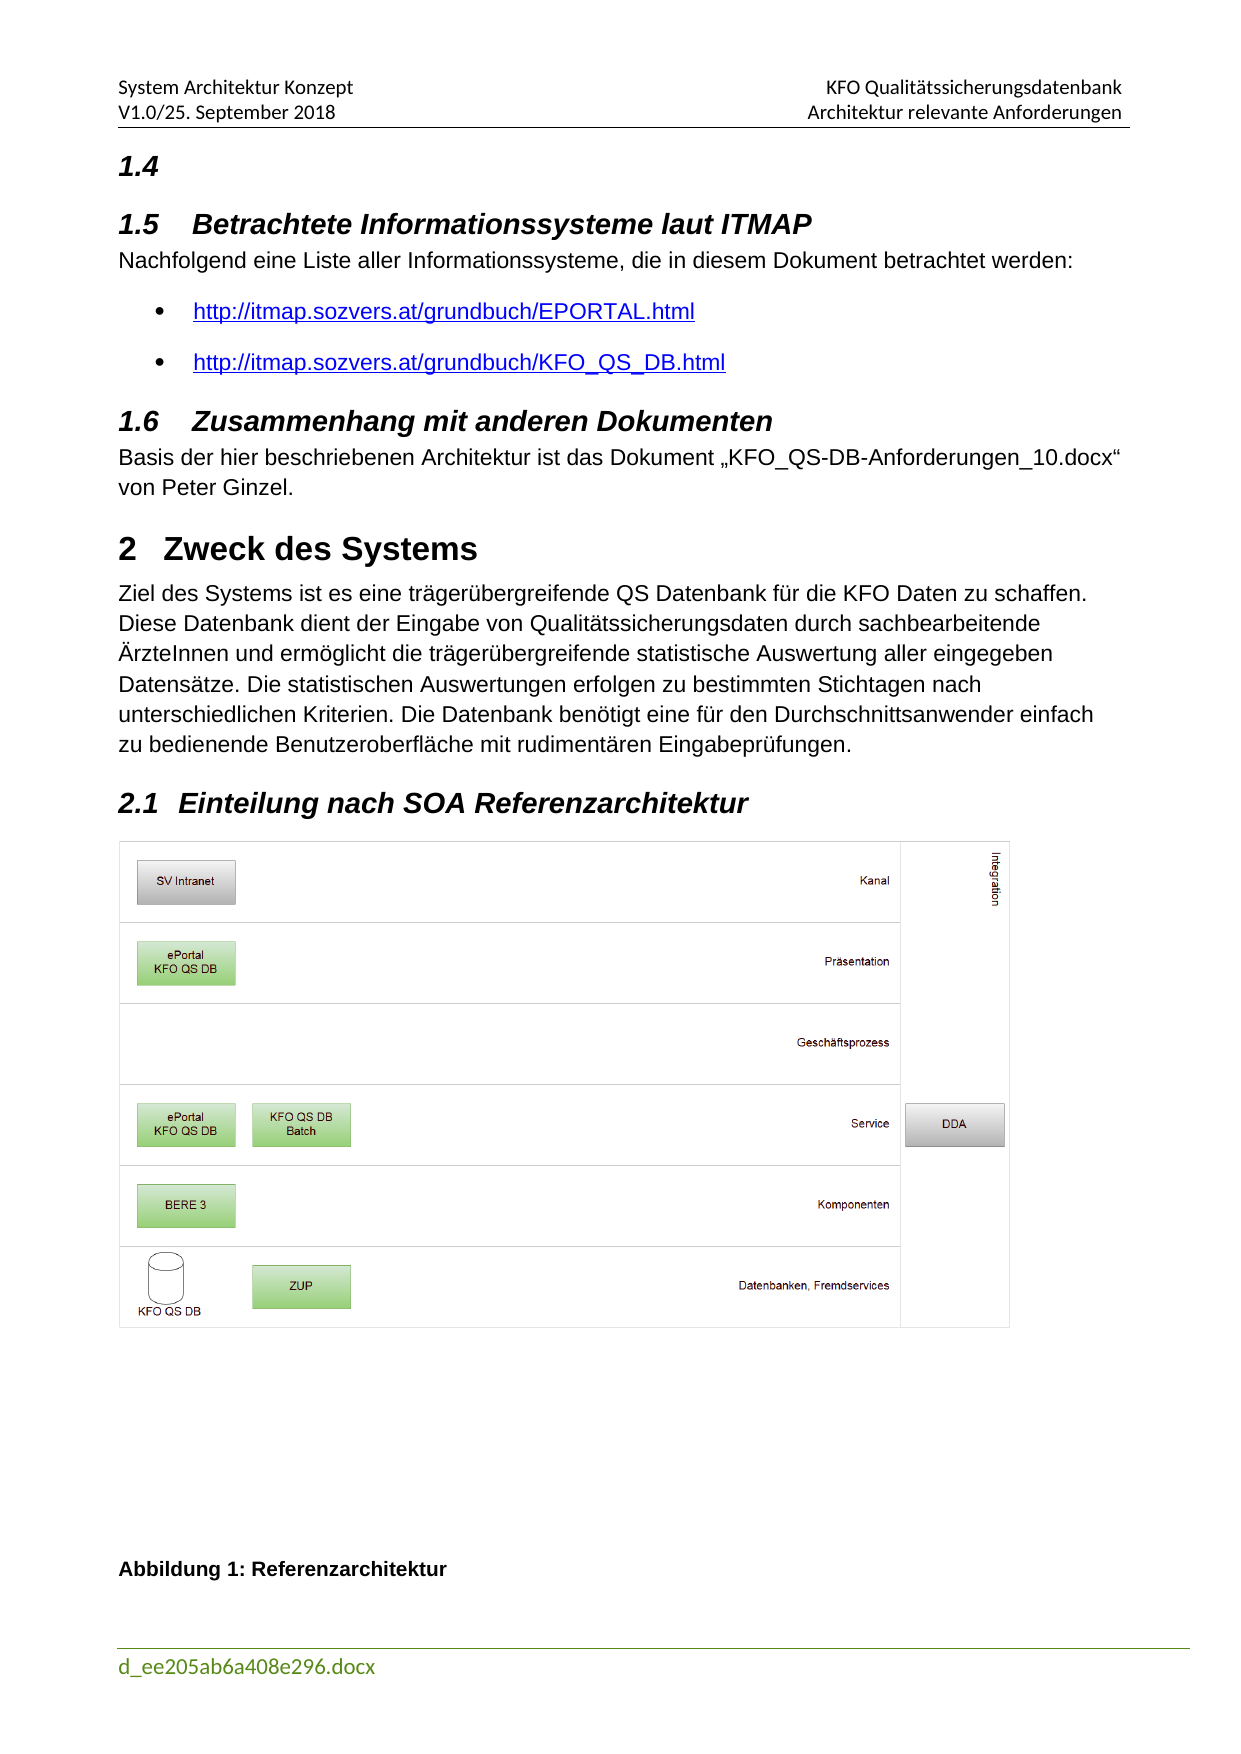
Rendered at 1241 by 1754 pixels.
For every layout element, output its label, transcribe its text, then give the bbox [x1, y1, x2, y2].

text Ziel des Systems ist es eine trägerübergreifende QS Datenbank für die KFO Daten zu schaffen. Diese Datenbank dient der Eingabe von Qualitätssicherungsdaten durch sachbearbeitende ÄrzteInnen und ermöglicht die trägerübergreifende statistische Auswertung aller eingegeben Datensätze. Die statistischen Auswertungen erfolgen zu bestimmten Stichtagen nach unterschiedlichen Kriterien. Die Datenbank benötigt eine für den Durchschnittsanwender einfach zu bedienende Benutzeroberfläche mit rudimentären Eingabeprüfungen. [118, 580, 1122, 757]
subtitle Einteilung nach SOA Referenzarchitektur [118, 786, 1122, 820]
list http://itmap.sozvers.at/grundbuch/KFO_QS_DB.html [156, 349, 1122, 375]
text Nachfolgend eine Liste aller Informationssysteme, die in diesem Dokument betrachtet werden: [118, 247, 1122, 273]
subtitle Zusammenhang mit anderen Dokumenten [118, 404, 1122, 438]
list http://itmap.sozvers.at/grundbuch/EPORTAL.html [156, 298, 1122, 324]
subtitle Zweck des Systems [118, 529, 1122, 568]
text Basis der hier beschriebenen Architektur ist das Dokument „KFO_QS-DB-Anforderungen_10.docx“ von Peter Ginzel. [118, 444, 1122, 501]
subtitle Betrachtete Informationssysteme laut ITMAP [118, 207, 1122, 241]
text Abbildung 1: Referenzarchitektur [118, 1557, 1122, 1581]
